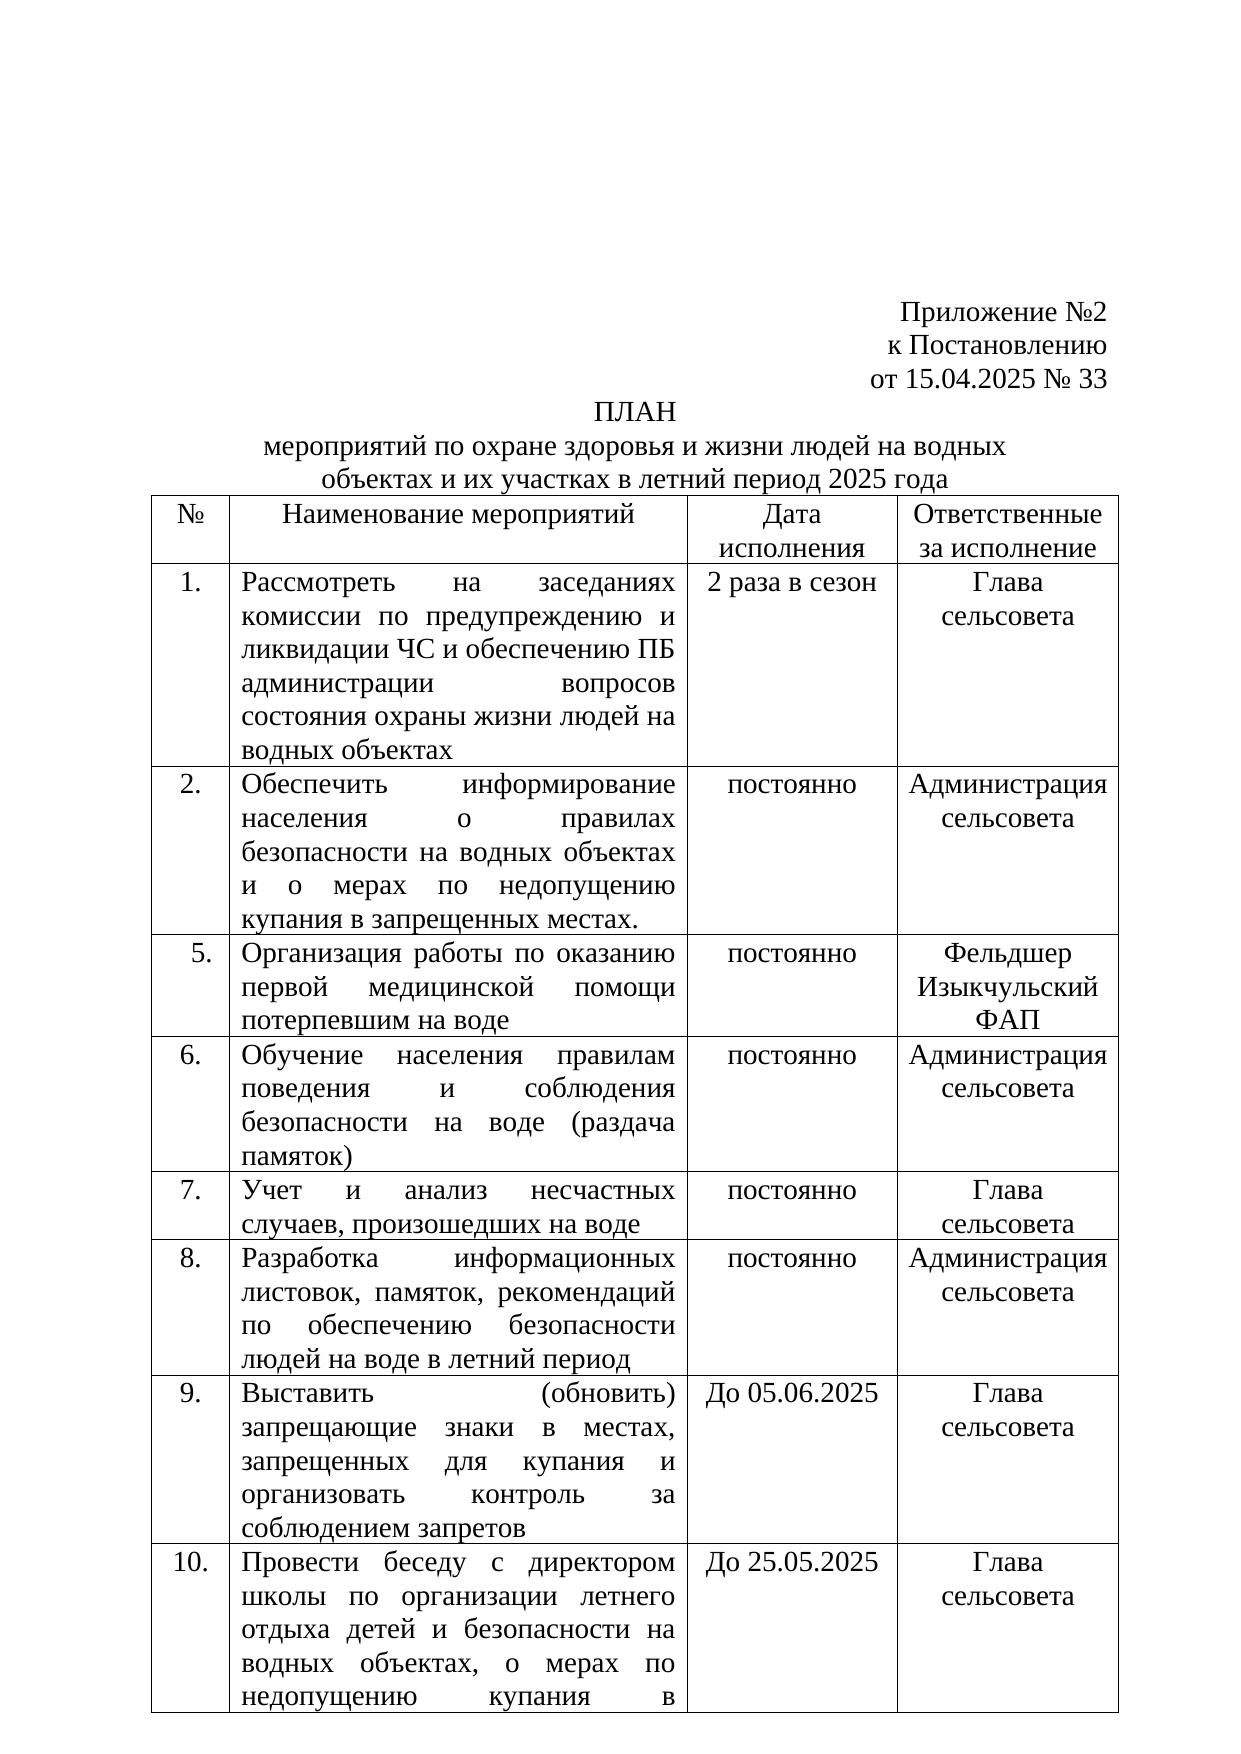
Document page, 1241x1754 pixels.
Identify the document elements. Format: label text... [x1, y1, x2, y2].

table_cell Организация работы по оказанию первой медицинской помощи потерпевшим на воде [230, 935, 687, 1036]
table_cell Учет и анализ несчастных случаев, произошедших на воде [230, 1172, 687, 1239]
table_cell 10. [152, 1544, 229, 1712]
table_cell 9. [152, 1376, 229, 1543]
table_header № [152, 496, 229, 563]
table_cell 6. [152, 1037, 229, 1171]
table_cell Глава сельсовета [898, 1544, 1118, 1712]
text объектах и их участках в летний период 2025 года [162, 462, 1107, 495]
text мероприятий по охране здоровья и жизни людей на водных [162, 428, 1107, 462]
table_cell Обучение населения правилам поведения и соблюдения безопасности на воде (раздача памяток) [230, 1037, 687, 1171]
table_cell Разработка информационных листовок, памяток, рекомендаций по обеспечению безопасности людей на воде в летний период [230, 1240, 687, 1374]
table_cell постоянно [688, 935, 897, 1036]
table_cell постоянно [688, 1240, 897, 1374]
table_cell 2. [152, 767, 229, 934]
table_cell Глава сельсовета [898, 1172, 1118, 1239]
table_cell постоянно [688, 1172, 897, 1239]
table_cell Администрация сельсовета [898, 767, 1118, 934]
table_header Дата исполнения [688, 496, 897, 563]
table_cell 1. [152, 564, 229, 766]
table_cell Фельдшер Изыкчульский ФАП [898, 935, 1118, 1036]
table_cell До 25.05.2025 [688, 1544, 897, 1712]
table_cell Глава сельсовета [898, 1376, 1118, 1543]
table_cell Глава сельсовета [898, 564, 1118, 766]
table_cell Рассмотреть на заседаниях комиссии по предупреждению и ликвидации ЧС и обеспечению ПБ администрации вопросов состояния охраны жизни людей на водных объектах [230, 564, 687, 766]
table_cell 7. [152, 1172, 229, 1239]
table_cell Обеспечить информирование населения о правилах безопасности на водных объектах и о мерах по недопущению купания в запрещенных местах. [230, 767, 687, 934]
table_cell Выставить (обновить) запрещающие знаки в местах, запрещенных для купания и организовать контроль за соблюдением запретов [230, 1376, 687, 1543]
table_cell 8. [152, 1240, 229, 1374]
text к Постановлению от 15.04.2025 № 33 [162, 327, 1107, 394]
text ПЛАН [162, 394, 1107, 428]
table_cell Администрация сельсовета [898, 1037, 1118, 1171]
text Приложение №2 [162, 294, 1107, 327]
table_cell постоянно [688, 1037, 897, 1171]
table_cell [230, 1544, 687, 1712]
table_cell Администрация сельсовета [898, 1240, 1118, 1374]
table_cell 5. [152, 935, 229, 1036]
table_header Наименование мероприятий [230, 496, 687, 563]
table_cell 2 раза в сезон [688, 564, 897, 766]
table_header Ответственные за исполнение [898, 496, 1118, 563]
table_cell До 05.06.2025 [688, 1376, 897, 1543]
table_cell постоянно [688, 767, 897, 934]
